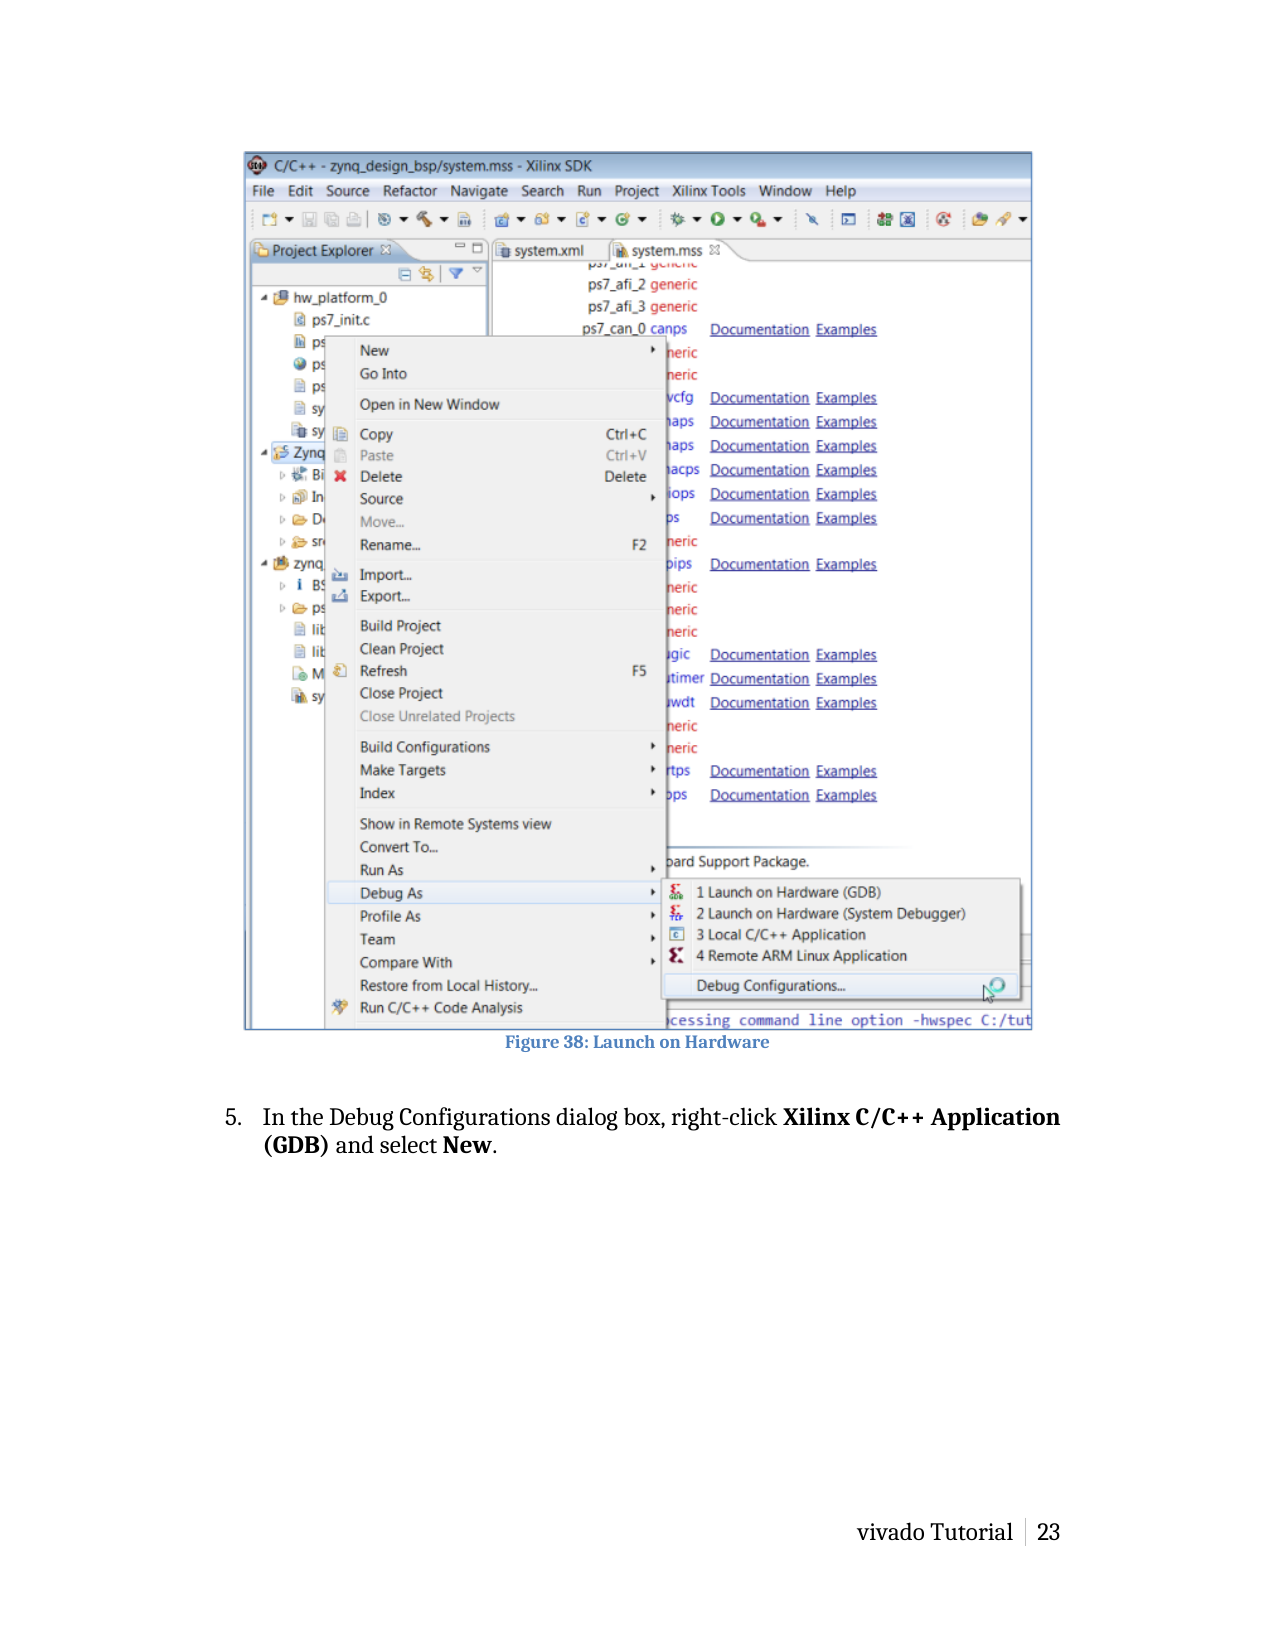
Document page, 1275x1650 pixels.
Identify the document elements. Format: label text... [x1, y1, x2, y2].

list In the Debug Configurations dialog box, right-click Xilinx C/C++ Application (GDB) and select New. [225, 1102, 1087, 1160]
text Figure 38: Launch on Hardware [187, 1031, 1087, 1053]
